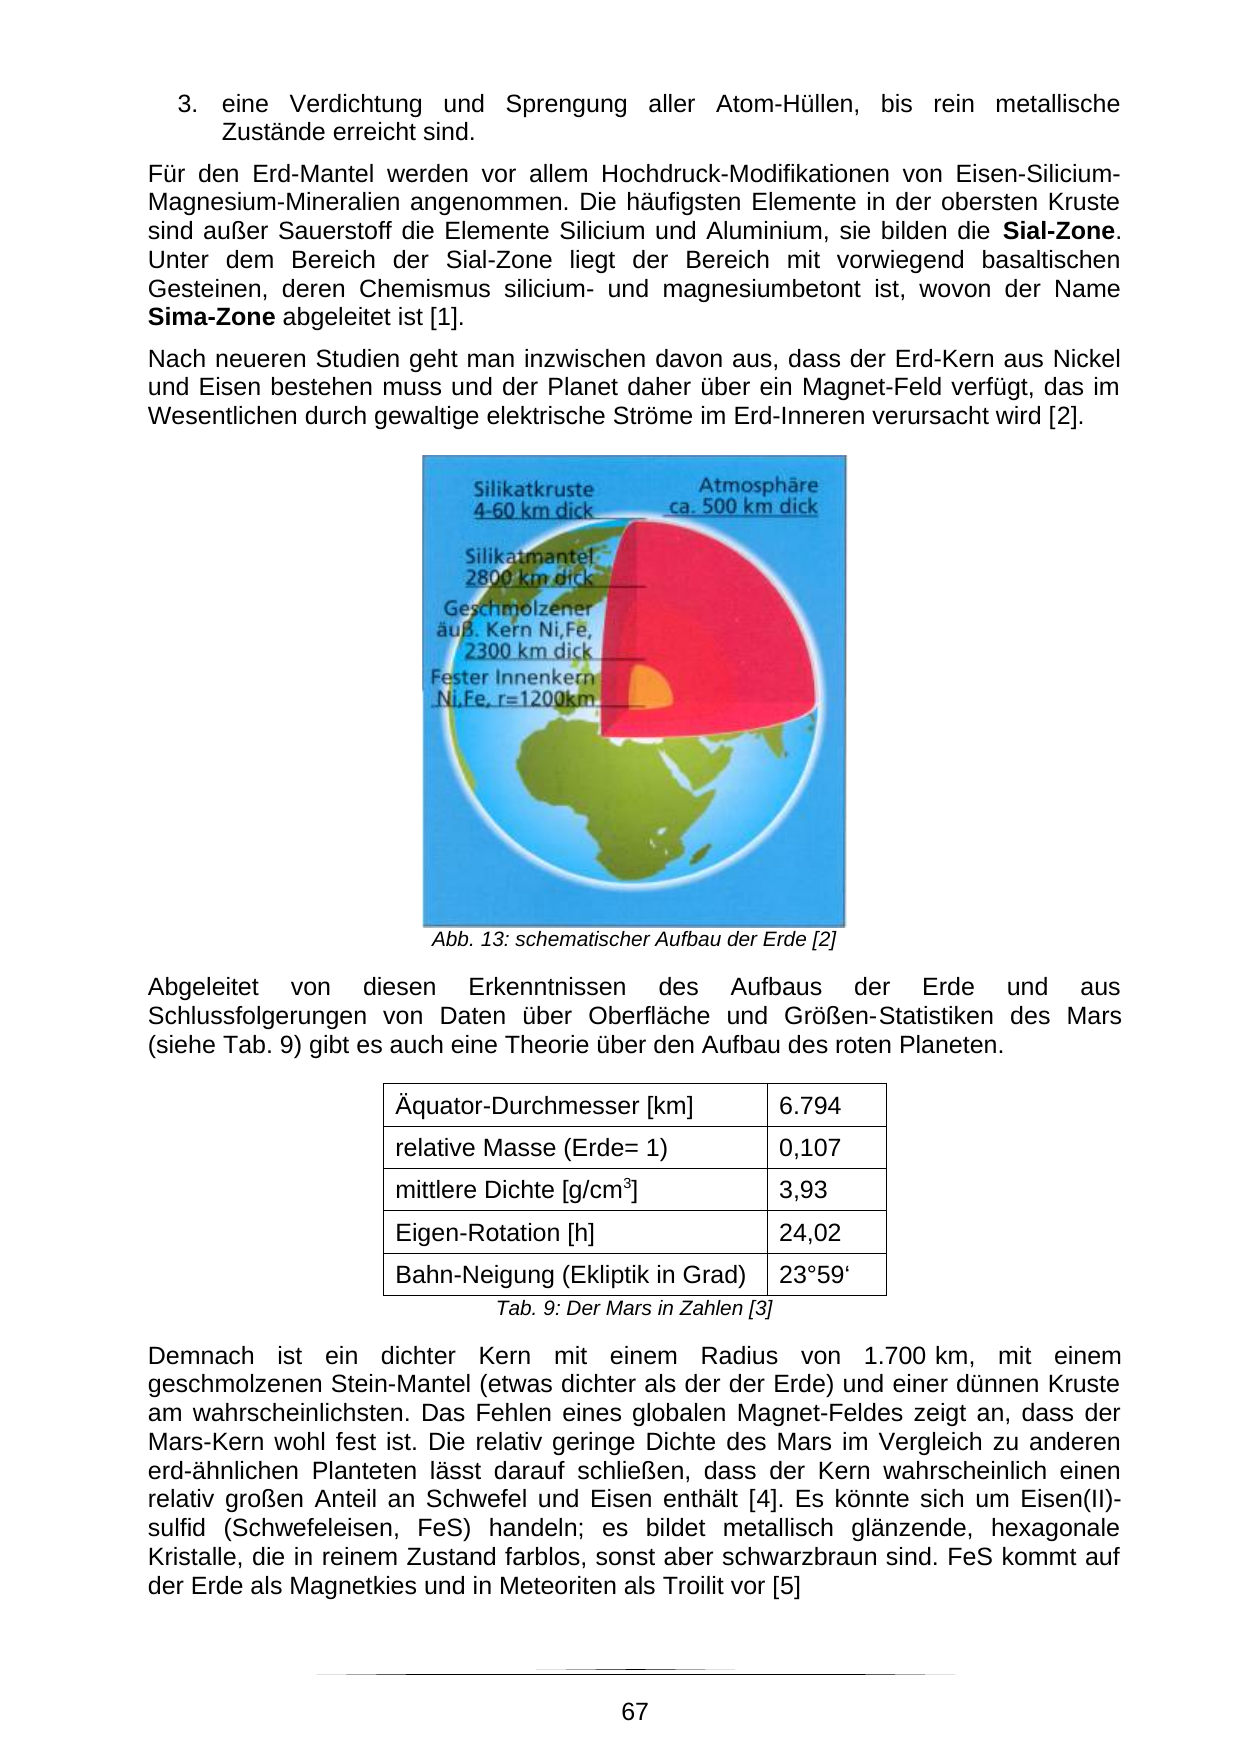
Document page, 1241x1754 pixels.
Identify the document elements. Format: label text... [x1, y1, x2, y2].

table_cell mittlere Dichte [g/cm3] [384, 1169, 767, 1210]
list eine Verdichtung und Sprengung aller Atom-Hüllen, bis rein metallische Zustände erreicht sind. [177, 89, 1122, 146]
table_cell Eigen-Rotation [h] [384, 1211, 767, 1252]
picture [422, 455, 848, 928]
table_cell relative Masse (Erde= 1) [384, 1127, 767, 1168]
table_cell 24,02 [768, 1211, 886, 1252]
table_cell 23°59‘ [768, 1254, 886, 1295]
table_cell 0,107 [768, 1127, 886, 1168]
table_cell Bahn-Neigung (Ekliptik in Grad) [384, 1254, 767, 1295]
text Für den Erd-Mantel werden vor allem Hochdruck-Modifikationen von Eisen-Silicium-Magnesium-Mineralien angenommen. Die häufigsten Elemente in der obersten Kruste sind außer Sauerstoff die Elemente Silicium und Aluminium, sie bilden die Sial-Zone. Unter dem Bereich der Sial-Zone liegt der Bereich mit vorwiegend basaltischen Gesteinen, deren Chemismus silicium- und magnesiumbetont ist, wovon der Name Sima-Zone abgeleitet ist [1]. [148, 159, 1122, 331]
text Abgeleitet von diesen Erkenntnissen des Aufbaus der Erde und aus Schlussfolgerungen von Daten über Oberfläche und Größen-Statistiken des Mars (siehe Tab. 9) gibt es auch eine Theorie über den Aufbau des roten Planeten. [148, 972, 1122, 1058]
text Nach neueren Studien geht man inzwischen davon aus, dass der Erd-Kern aus Nickel und Eisen bestehen muss und der Planet daher über ein Magnet-Feld verfügt, das im Wesentlichen durch gewaltige elektrische Ströme im Erd-Inneren verursacht wird [2]. [148, 344, 1122, 430]
table_cell 3,93 [768, 1169, 886, 1210]
table_header 6.794 [768, 1084, 886, 1126]
table_header Äquator-Durchmesser [km] [384, 1084, 767, 1126]
text Demnach ist ein dichter Kern mit einem Radius von 1.700 km, mit einem geschmolzenen Stein-Mantel (etwas dichter als der der Erde) und einer dünnen Kruste am wahrscheinlichsten. Das Fehlen eines globalen Magnet-Feldes zeigt an, dass der Mars-Kern wohl fest ist. Die relativ geringe Dichte des Mars im Vergleich zu anderen erd-ähnlichen Planteten lässt darauf schließen, dass der Kern wahrscheinlich einen relativ großen Anteil an Schwefel und Eisen enthält [4]. Es könnte sich um Eisen(II)-sulfid (Schwefeleisen, FeS) handeln; es bildet metallisch glänzende, hexagonale Kristalle, die in reinem Zustand farblos, sonst aber schwarzbraun sind. FeS kommt auf der Erde als Magnetkies und in Meteoriten als Troilit vor [5] [148, 1341, 1122, 1599]
